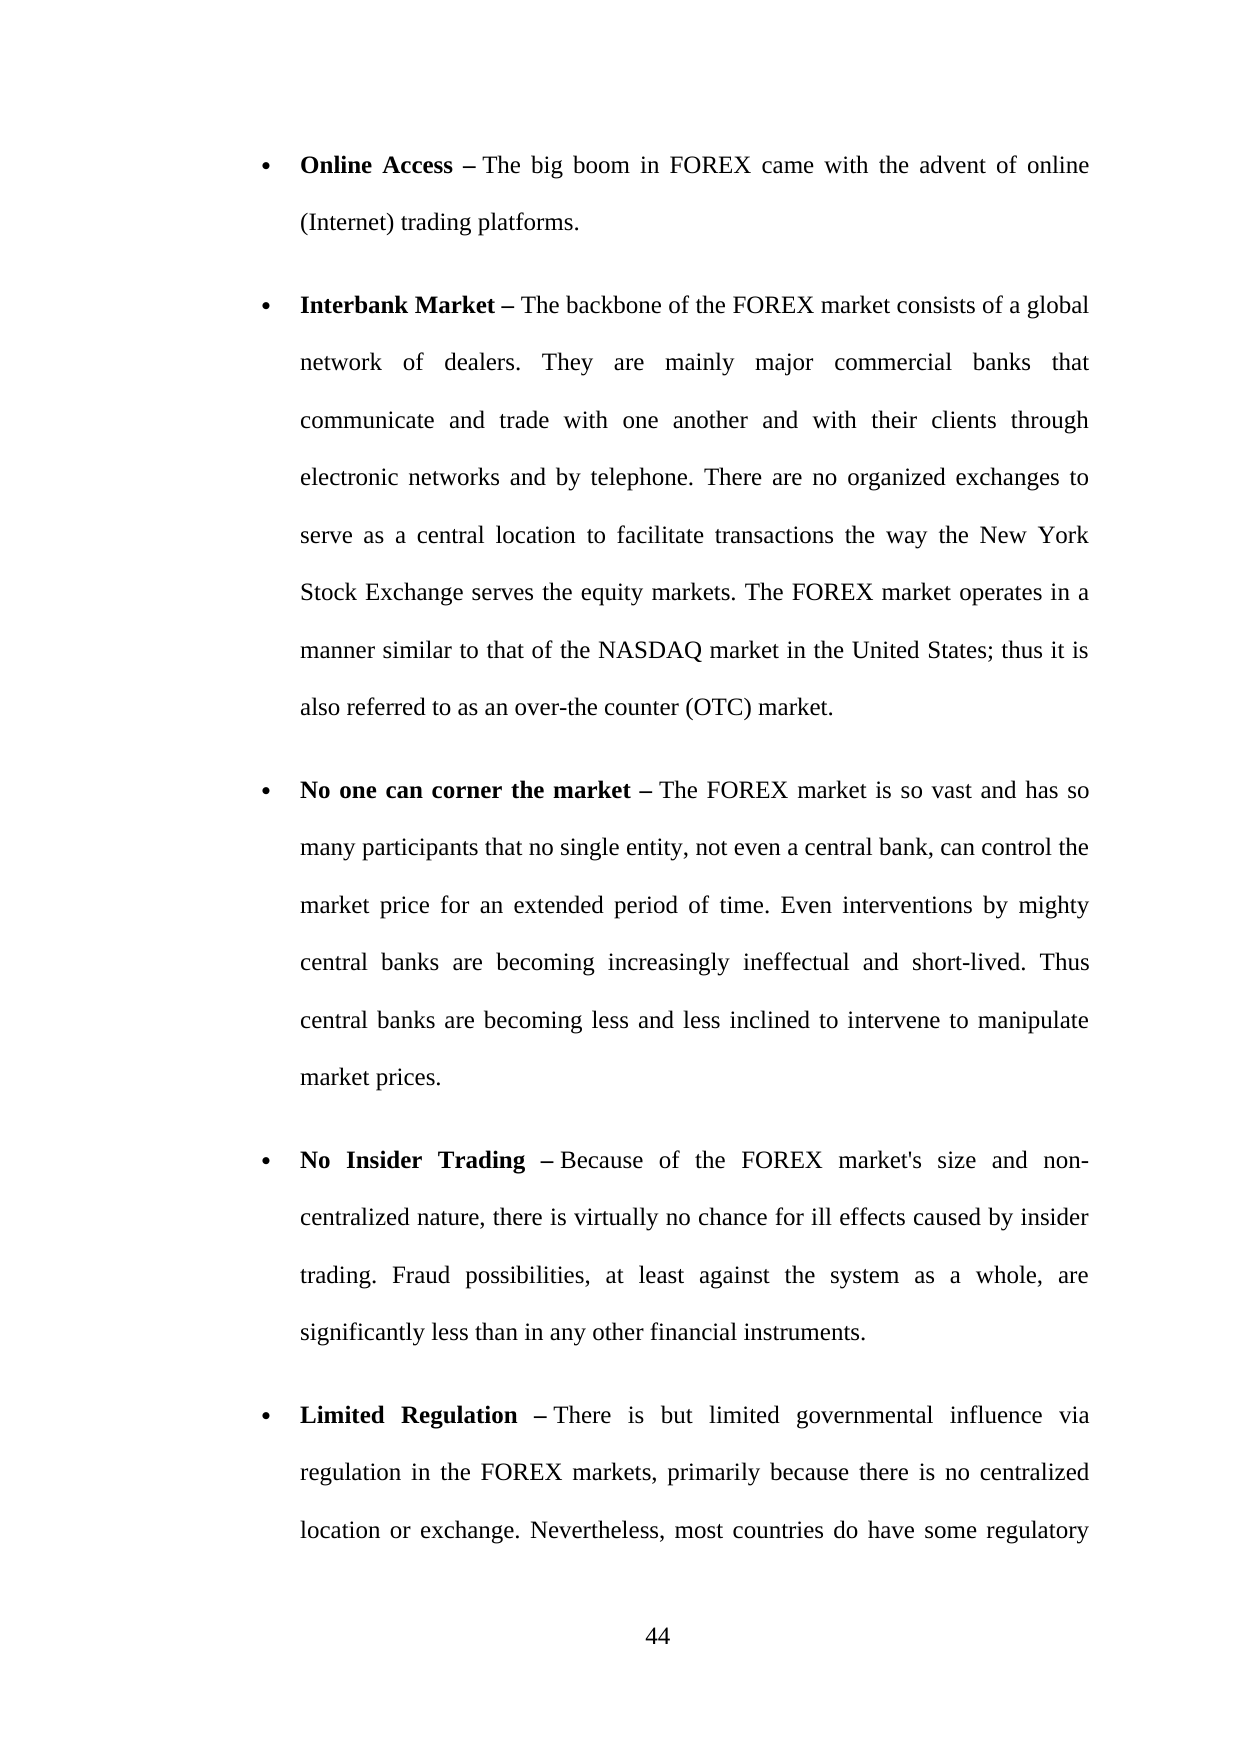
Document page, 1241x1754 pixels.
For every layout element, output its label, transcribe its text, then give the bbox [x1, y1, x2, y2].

list Online Access – The big boom in FOREX came with the advent of online (Internet) trading platforms. [262, 150, 1090, 236]
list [262, 1400, 1090, 1544]
list No Insider Trading – Because of the FOREX market's size and non-centralized nature, there is virtually no chance for ill effects caused by insider trading. Fraud possibilities, at least against the system as a whole, are significantly less than in any other financial instruments. [262, 1145, 1090, 1346]
list Interbank Market – The backbone of the FOREX market consists of a global network of dealers. They are mainly major commercial banks that communicate and trade with one another and with their clients through electronic networks and by telephone. There are no organized exchanges to serve as a central location to facilitate transactions the way the New York Stock Exchange serves the equity markets. The FOREX market operates in a manner similar to that of the NASDAQ market in the United States; thus it is also referred to as an over-the counter (OTC) market. [262, 290, 1090, 721]
list No one can corner the market – The FOREX market is so vast and has so many participants that no single entity, not even a central bank, can control the market price for an extended period of time. Even interventions by mighty central banks are becoming increasingly ineffectual and short-lived. Thus central banks are becoming less and less inclined to intervene to manipulate market prices. [262, 775, 1090, 1091]
